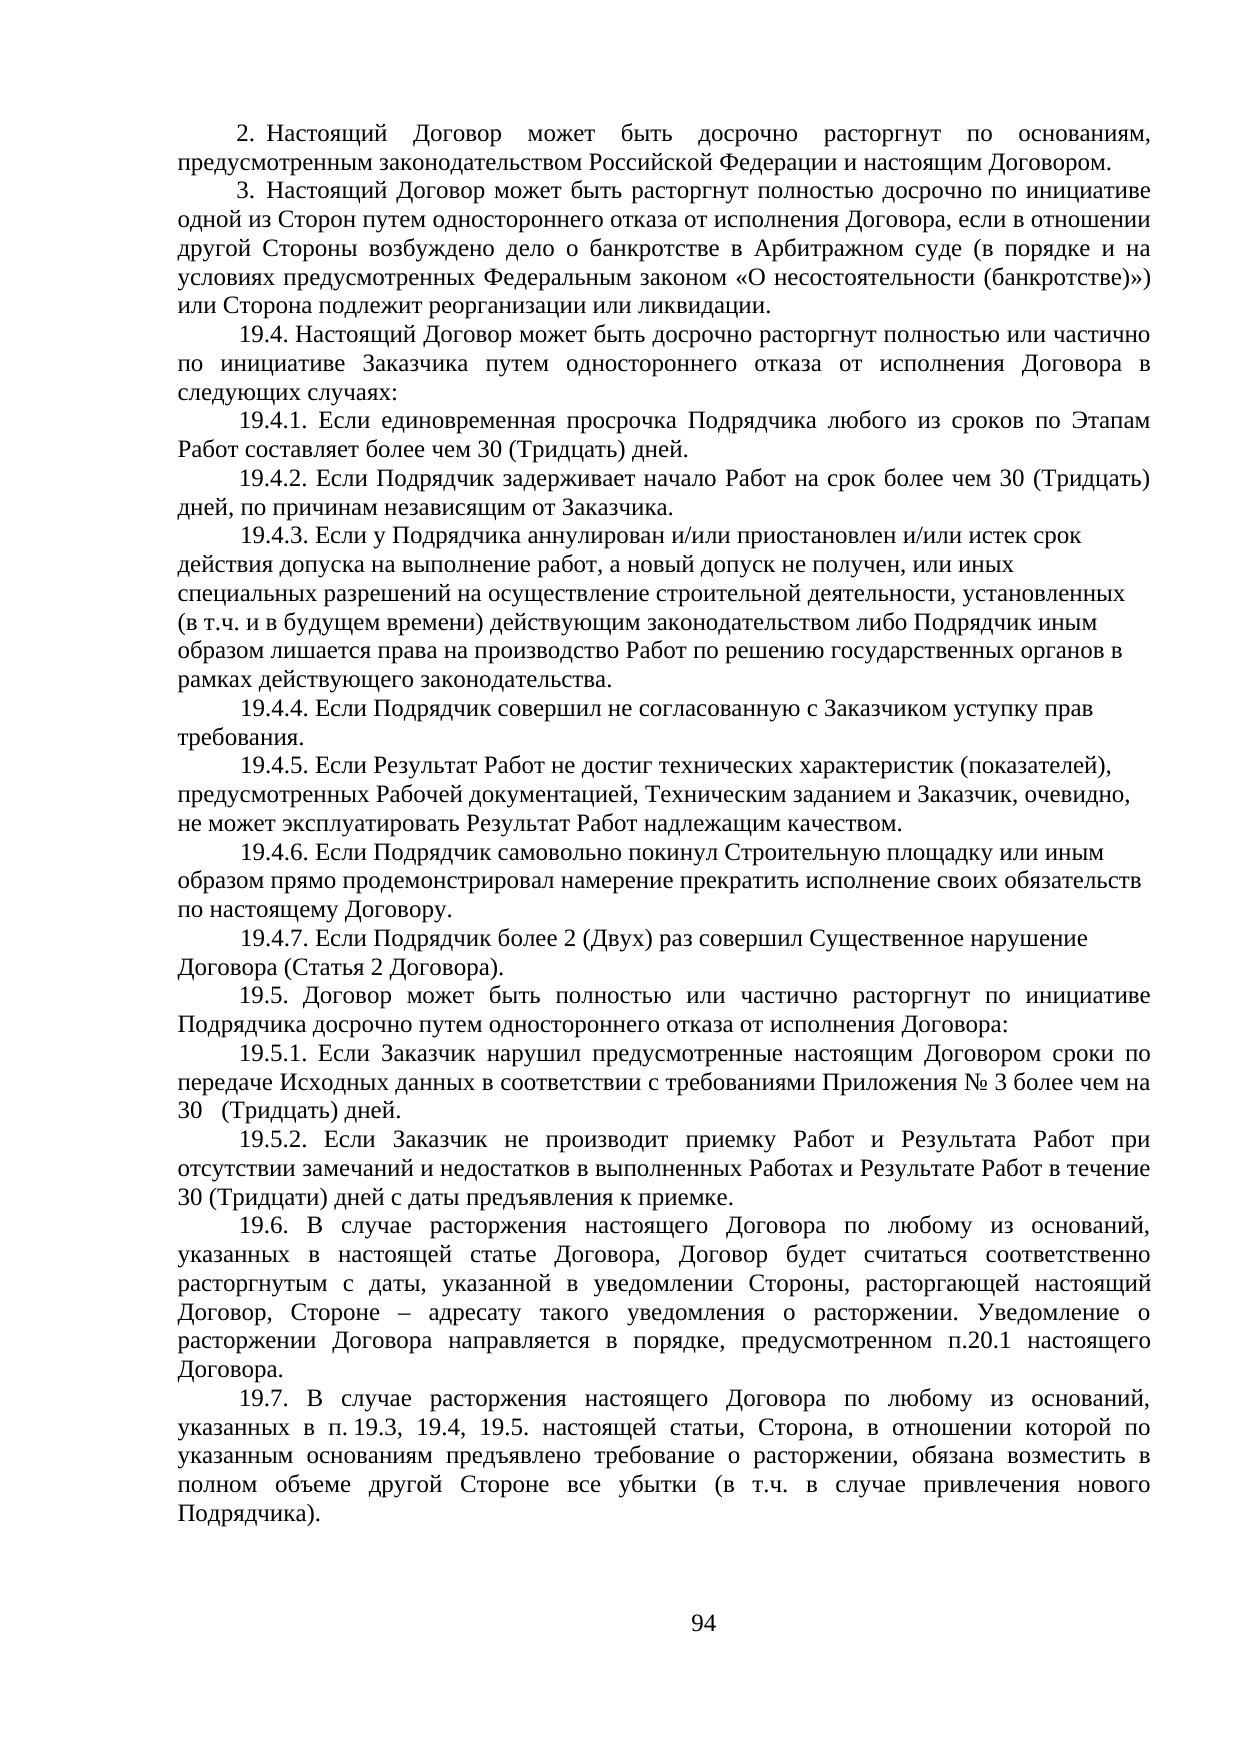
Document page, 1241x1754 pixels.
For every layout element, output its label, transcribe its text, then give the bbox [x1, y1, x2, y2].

text 19.4.6. Если Подрядчик самовольно покинул Строительную площадку или иным образом прямо продемонстрировал намерение прекратить исполнение своих обязательств по настоящему Договору. [177, 837, 1152, 923]
text 19.4.1. Если единовременная просрочка Подрядчика любого из сроков по Этапам Работ составляет более чем 30 (Тридцать) дней. [177, 406, 1152, 463]
text 19.4.7. Если Подрядчик более 2 (Двух) раз совершил Существенное нарушение Договора (Статья 2 Договора). [177, 923, 1152, 981]
list Настоящий Договор может быть досрочно расторгнут по основаниям, предусмотренным законодательством Российской Федерации и настоящим Договором. [177, 118, 1152, 176]
text 19.6. В случае расторжения настоящего Договора по любому из оснований, указанных в настоящей статье Договора, Договор будет считаться соответственно расторгнутым с даты, указанной в уведомлении Стороны, расторгающей настоящий Договор, Стороне – адресату такого уведомления о расторжении. Уведомление о расторжении Договора направляется в порядке, предусмотренном п.20.1 настоящего Договора. [177, 1211, 1152, 1383]
text 19.4.5. Если Результат Работ не достиг технических характеристик (показателей), предусмотренных Рабочей документацией, Техническим заданием и Заказчик, очевидно, не может эксплуатировать Результат Работ надлежащим качеством. [177, 751, 1152, 837]
text 19.4. Настоящий Договор может быть досрочно расторгнут полностью или частично по инициативе Заказчика путем одностороннего отказа от исполнения Договора в следующих случаях: [177, 319, 1152, 406]
text 19.5.2. Если Заказчик не производит приемку Работ и Результата Работ при отсутствии замечаний и недостатков в выполненных Работах и Результате Работ в течение 30 (Тридцати) дней с даты предъявления к приемке. [177, 1124, 1152, 1211]
text 19.4.3. Если у Подрядчика аннулирован и/или приостановлен и/или истек срок действия допуска на выполнение работ, а новый допуск не получен, или иных специальных разрешений на осуществление строительной деятельности, установленных (в т.ч. и в будущем времени) действующим законодательством либо Подрядчик иным образом лишается права на производство Работ по решению государственных органов в рамках действующего законодательства. [177, 521, 1152, 693]
text 19.4.2. Если Подрядчик задерживает начало Работ на срок более чем 30 (Тридцать) дней, по причинам независящим от Заказчика. [177, 463, 1152, 521]
text 19.5. Договор может быть полностью или частично расторгнут по инициативе Подрядчика досрочно путем одностороннего отказа от исполнения Договора: [177, 981, 1152, 1038]
text 19.5.1. Если Заказчик нарушил предусмотренные настоящим Договором сроки по передаче Исходных данных в соответствии с требованиями Приложения № 3 более чем на 30 (Тридцать) дней. [177, 1038, 1152, 1124]
text 19.7. В случае расторжения настоящего Договора по любому из оснований, указанных в п. 19.3, 19.4, 19.5. настоящей статьи, Сторона, в отношении которой по указанным основаниям предъявлено требование о расторжении, обязана возместить в полном объеме другой Стороне все убытки (в т.ч. в случае привлечения нового Подрядчика). [177, 1383, 1152, 1527]
list Настоящий Договор может быть расторгнут полностью досрочно по инициативе одной из Сторон путем одностороннего отказа от исполнения Договора, если в отношении другой Стороны возбуждено дело о банкротстве в Арбитражном суде (в порядке и на условиях предусмотренных Федеральным законом «О несостоятельности (банкротстве)») или Сторона подлежит реорганизации или ликвидации. [177, 176, 1152, 319]
text 19.4.4. Если Подрядчик совершил не согласованную с Заказчиком уступку прав требования. [177, 693, 1152, 751]
